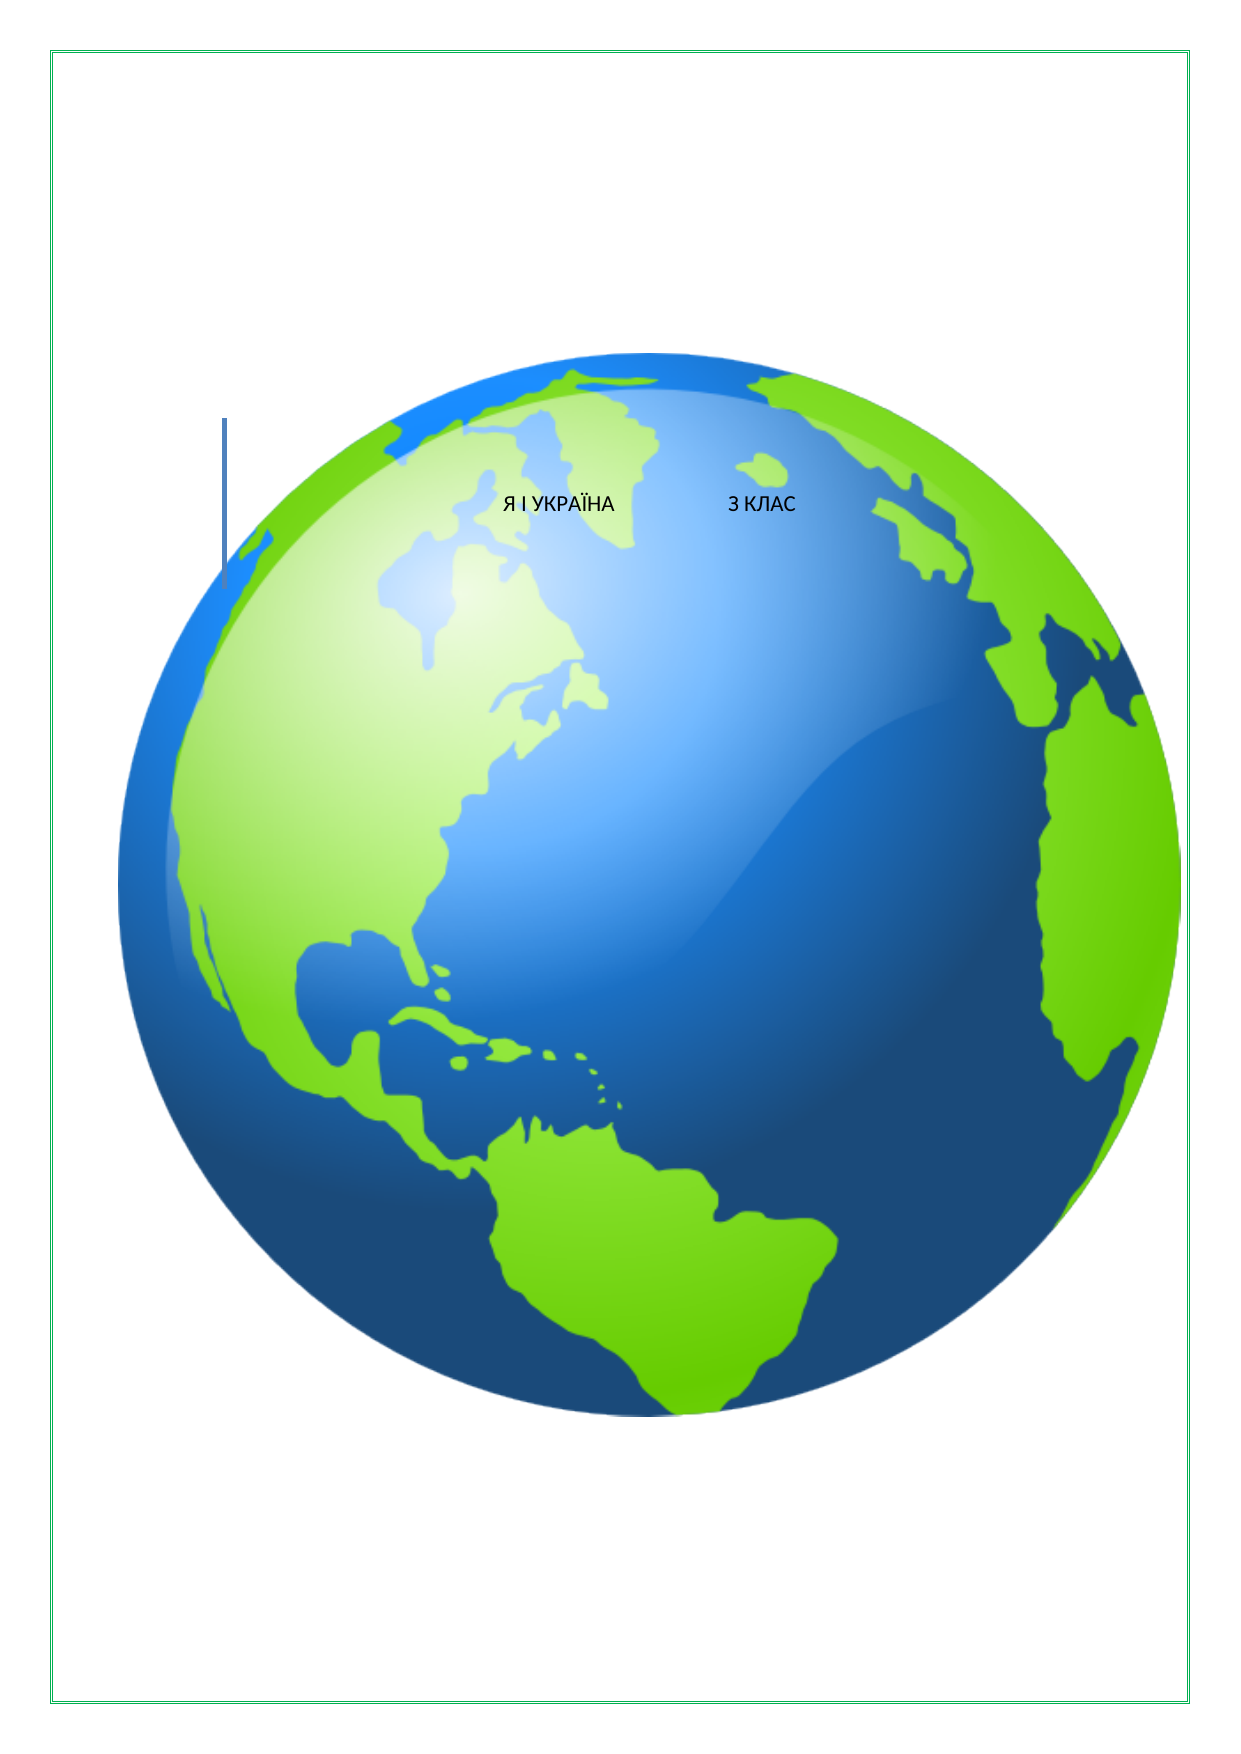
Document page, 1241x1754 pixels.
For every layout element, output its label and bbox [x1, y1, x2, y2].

picture [118, 353, 1181, 1417]
